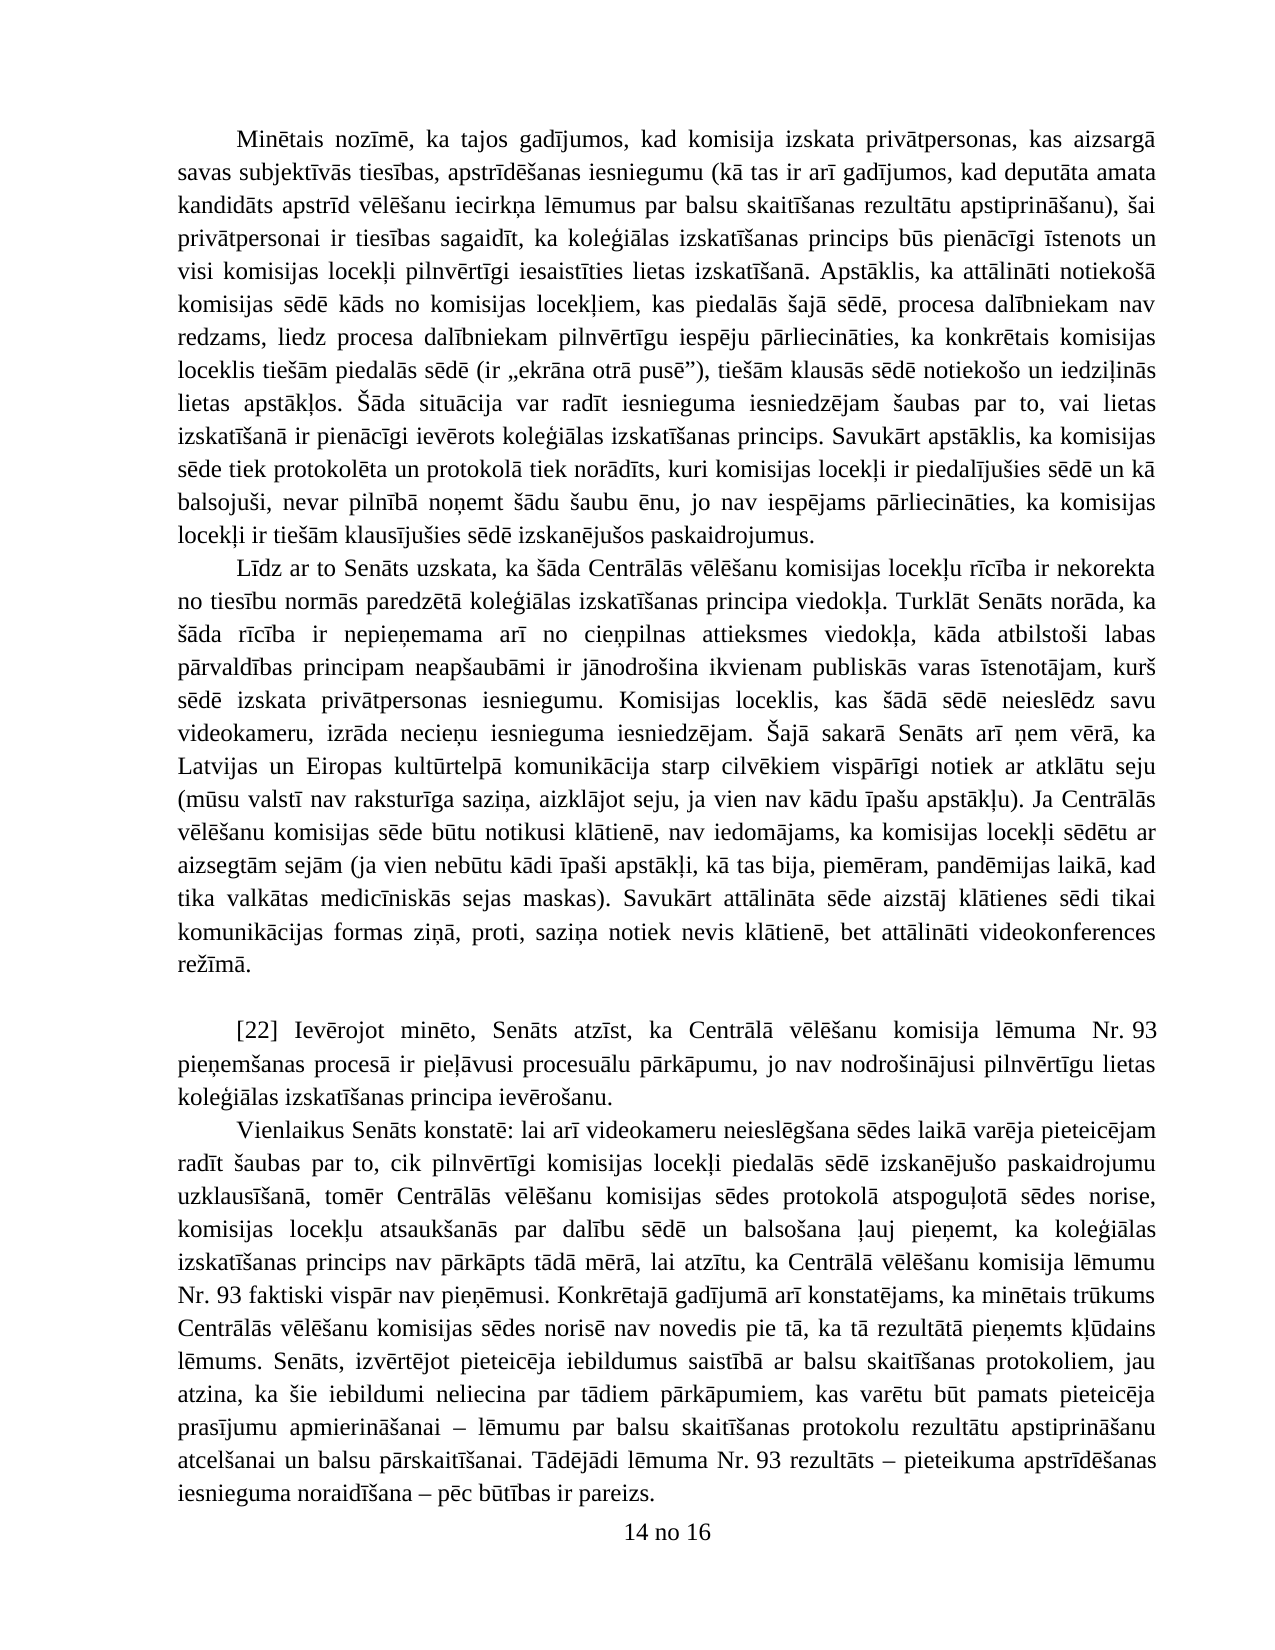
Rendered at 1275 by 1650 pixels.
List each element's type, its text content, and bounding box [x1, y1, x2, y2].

text Vienlaikus Senāts konstatē: lai arī videokameru neieslēgšana sēdes laikā varēja pieteicējam radīt šaubas par to, cik pilnvērtīgi komisijas locekļi piedalās sēdē izskanējušo paskaidrojumu uzklausīšanā, tomēr Centrālās vēlēšanu komisijas sēdes protokolā atspoguļotā sēdes norise, komisijas locekļu atsaukšanās par dalību sēdē un balsošana ļauj pieņemt, ka koleģiālas izskatīšanas princips nav pārkāpts tādā mērā, lai atzītu, ka Centrālā vēlēšanu komisija lēmumu Nr. 93 faktiski vispār nav pieņēmusi. Konkrētajā gadījumā arī konstatējams, ka minētais trūkums Centrālās vēlēšanu komisijas sēdes norisē nav novedis pie tā, ka tā rezultātā pieņemts kļūdains lēmums. Senāts, izvērtējot pieteicēja iebildumus saistībā ar balsu skaitīšanas protokoliem, jau atzina, ka šie iebildumi neliecina par tādiem pārkāpumiem, kas varētu būt pamats pieteicēja prasījumu apmierināšanai – lēmumu par balsu skaitīšanas protokolu rezultātu apstiprināšanu atcelšanai un balsu pārskaitīšanai. Tādējādi lēmuma Nr. 93 rezultāts – pieteikuma apstrīdēšanas iesnieguma noraidīšana – pēc būtības ir pareizs. [177, 1115, 1157, 1507]
text Minētais nozīmē, ka tajos gadījumos, kad komisija izskata privātpersonas, kas aizsargā savas subjektīvās tiesības, apstrīdēšanas iesniegumu (kā tas ir arī gadījumos, kad deputāta amata kandidāts apstrīd vēlēšanu iecirkņa lēmumus par balsu skaitīšanas rezultātu apstiprināšanu), šai privātpersonai ir tiesības sagaidīt, ka koleģiālas izskatīšanas princips būs pienācīgi īstenots un visi komisijas locekļi pilnvērtīgi iesaistīties lietas izskatīšanā. Apstāklis, ka attālināti notiekošā komisijas sēdē kāds no komisijas locekļiem, kas piedalās šajā sēdē, procesa dalībniekam nav redzams, liedz procesa dalībniekam pilnvērtīgu iespēju pārliecināties, ka konkrētais komisijas loceklis tiešām piedalās sēdē (ir „ekrāna otrā pusē”), tiešām klausās sēdē notiekošo un iedziļinās lietas apstākļos. Šāda situācija var radīt iesnieguma iesniedzējam šaubas par to, vai lietas izskatīšanā ir pienācīgi ievērots koleģiālas izskatīšanas princips. Savukārt apstāklis, ka komisijas sēde tiek protokolēta un protokolā tiek norādīts, kuri komisijas locekļi ir piedalījušies sēdē un kā balsojuši, nevar pilnībā noņemt šādu šaubu ēnu, jo nav iespējams pārliecināties, ka komisijas locekļi ir tiešām klausījušies sēdē izskanējušos paskaidrojumus. [177, 124, 1157, 549]
text [22] Ievērojot minēto, Senāts atzīst, ka Centrālā vēlēšanu komisija lēmuma Nr. 93 pieņemšanas procesā ir pieļāvusi procesuālu pārkāpumu, jo nav nodrošinājusi pilnvērtīgu lietas koleģiālas izskatīšanas principa ievērošanu. [177, 1016, 1157, 1110]
text Līdz ar to Senāts uzskata, ka šāda Centrālās vēlēšanu komisijas locekļu rīcība ir nekorekta no tiesību normās paredzētā koleģiālas izskatīšanas principa viedokļa. Turklāt Senāts norāda, ka šāda rīcība ir nepieņemama arī no cieņpilnas attieksmes viedokļa, kāda atbilstoši labas pārvaldības principam neapšaubāmi ir jānodrošina ikvienam publiskās varas īstenotājam, kurš sēdē izskata privātpersonas iesniegumu. Komisijas loceklis, kas šādā sēdē neieslēdz savu videokameru, izrāda necieņu iesnieguma iesniedzējam. Šajā sakarā Senāts arī ņem vērā, ka Latvijas un Eiropas kultūrtelpā komunikācija starp cilvēkiem vispārīgi notiek ar atklātu seju (mūsu valstī nav raksturīga saziņa, aizklājot seju, ja vien nav kādu īpašu apstākļu). Ja Centrālās vēlēšanu komisijas sēde būtu notikusi klātienē, nav iedomājams, ka komisijas locekļi sēdētu ar aizsegtām sejām (ja vien nebūtu kādi īpaši apstākļi, kā tas bija, piemēram, pandēmijas laikā, kad tika valkātas medicīniskās sejas maskas). Savukārt attālināta sēde aizstāj klātienes sēdi tikai komunikācijas formas ziņā, proti, saziņa notiek nevis klātienē, bet attālināti videokonferences režīmā. [177, 553, 1157, 978]
